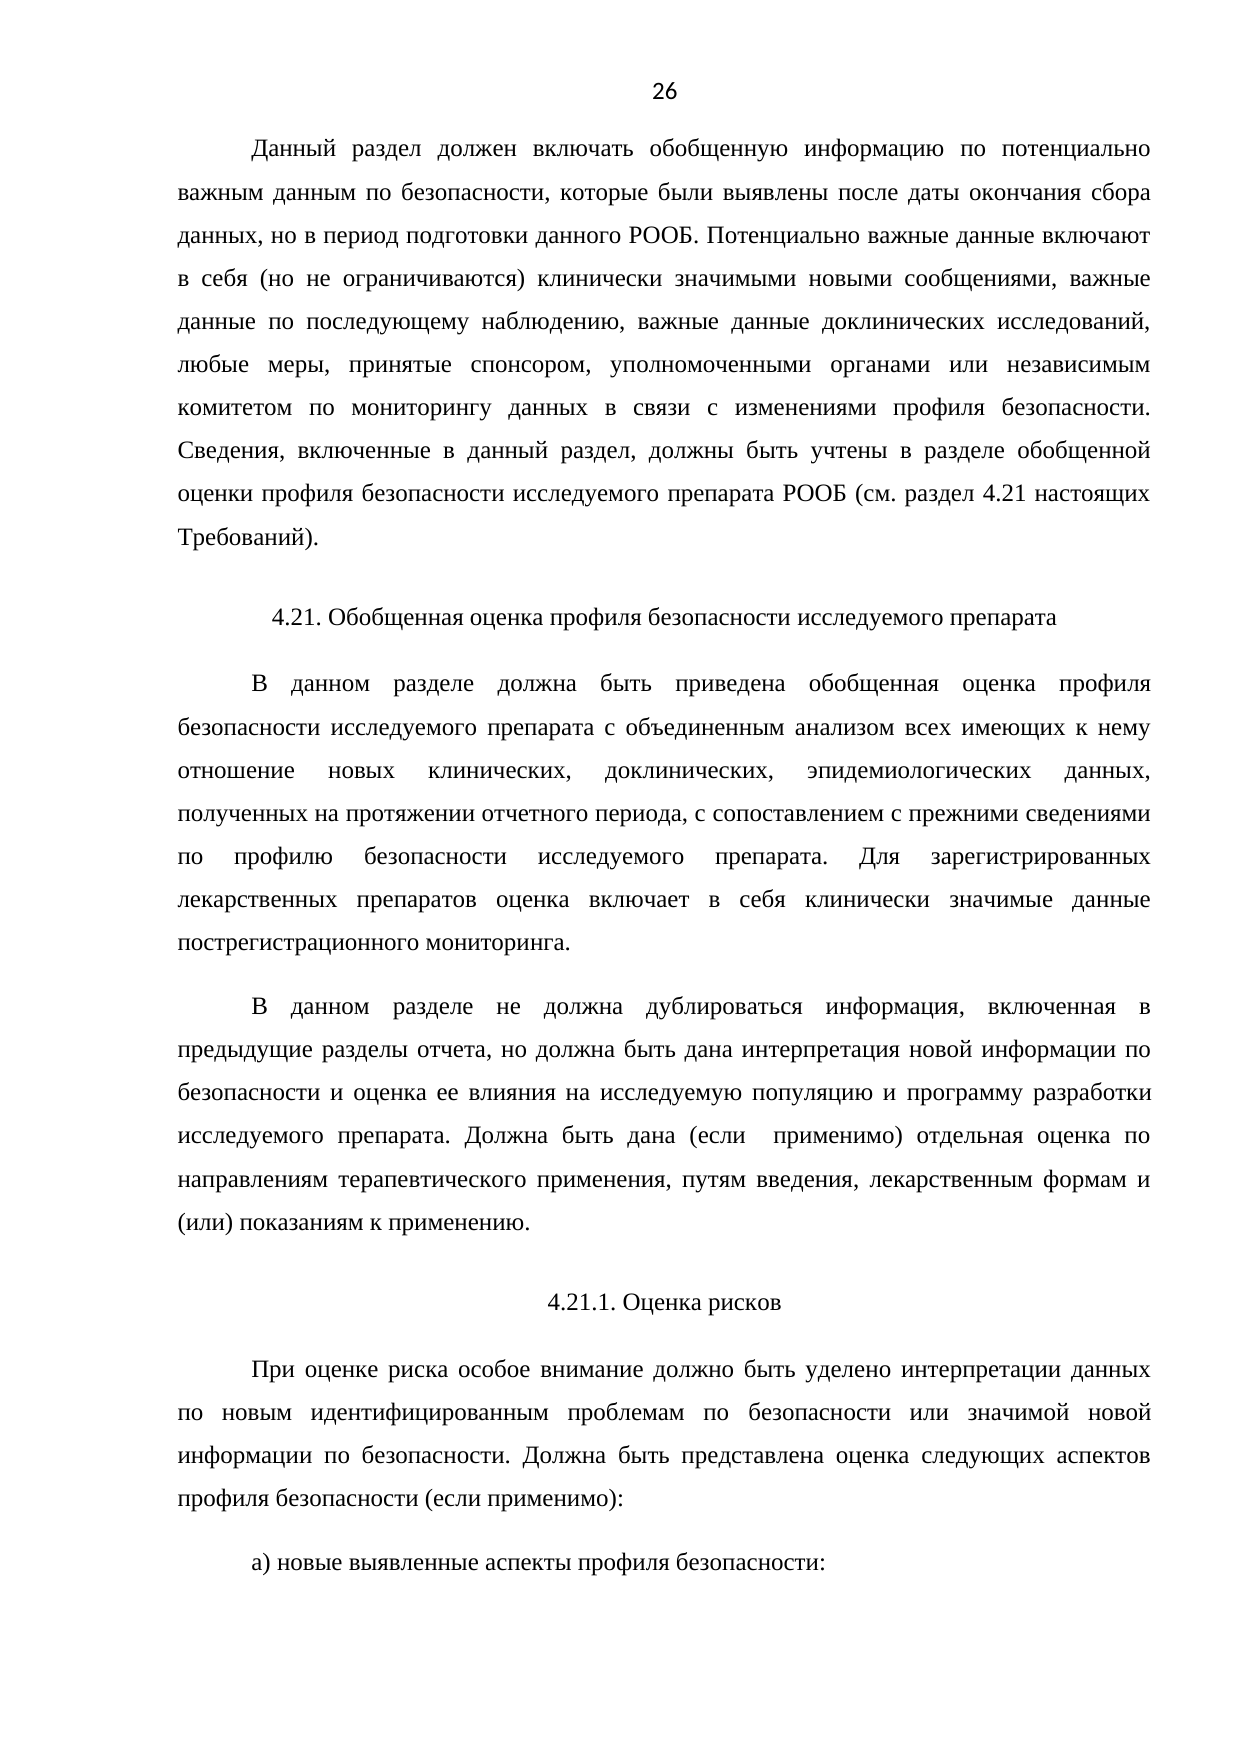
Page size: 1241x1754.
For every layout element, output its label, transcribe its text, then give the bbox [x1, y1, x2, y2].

text Данный раздел должен включать обобщенную информацию по потенциально важным данным по безопасности, которые были выявлены после даты окончания сбора данных, но в период подготовки данного РООБ. Потенциально важные данные включают в себя (но не ограничиваются) клинически значимыми новыми сообщениями, важные данные по последующему наблюдению, важные данные доклинических исследований, любые меры, принятые спонсором, уполномоченными органами или независимым комитетом по мониторингу данных в связи с изменениями профиля безопасности. Сведения, включенные в данный раздел, должны быть учтены в разделе обобщенной оценки профиля безопасности исследуемого препарата РООБ (см. раздел 4.21 настоящих Требований). [177, 133, 1152, 550]
text При оценке риска особое внимание должно быть уделено интерпретации данных по новым идентифицированным проблемам по безопасности или значимой новой информации по безопасности. Должна быть представлена оценка следующих аспектов профиля безопасности (если применимо): [177, 1354, 1152, 1512]
text а) новые выявленные аспекты профиля безопасности: [177, 1547, 1152, 1576]
text 4.21. Обобщенная оценка профиля безопасности исследуемого препарата [177, 602, 1152, 631]
text 4.21.1. Оценка рисков [177, 1287, 1152, 1316]
text В данном разделе не должна дублироваться информация, включенная в предыдущие разделы отчета, но должна быть дана интерпретация новой информации по безопасности и оценка ее влияния на исследуемую популяцию и программу разработки исследуемого препарата. Должна быть дана (если применимо) отдельная оценка по направлениям терапевтического применения, путям введения, лекарственным формам и (или) показаниям к применению. [177, 991, 1152, 1236]
text В данном разделе должна быть приведена обобщенная оценка профиля безопасности исследуемого препарата с объединенным анализом всех имеющих к нему отношение новых клинических, доклинических, эпидемиологических данных, полученных на протяжении отчетного периода, с сопоставлением с прежними сведениями по профилю безопасности исследуемого препарата. Для зарегистрированных лекарственных препаратов оценка включает в себя клинически значимые данные пострегистрационного мониторинга. [177, 668, 1152, 956]
